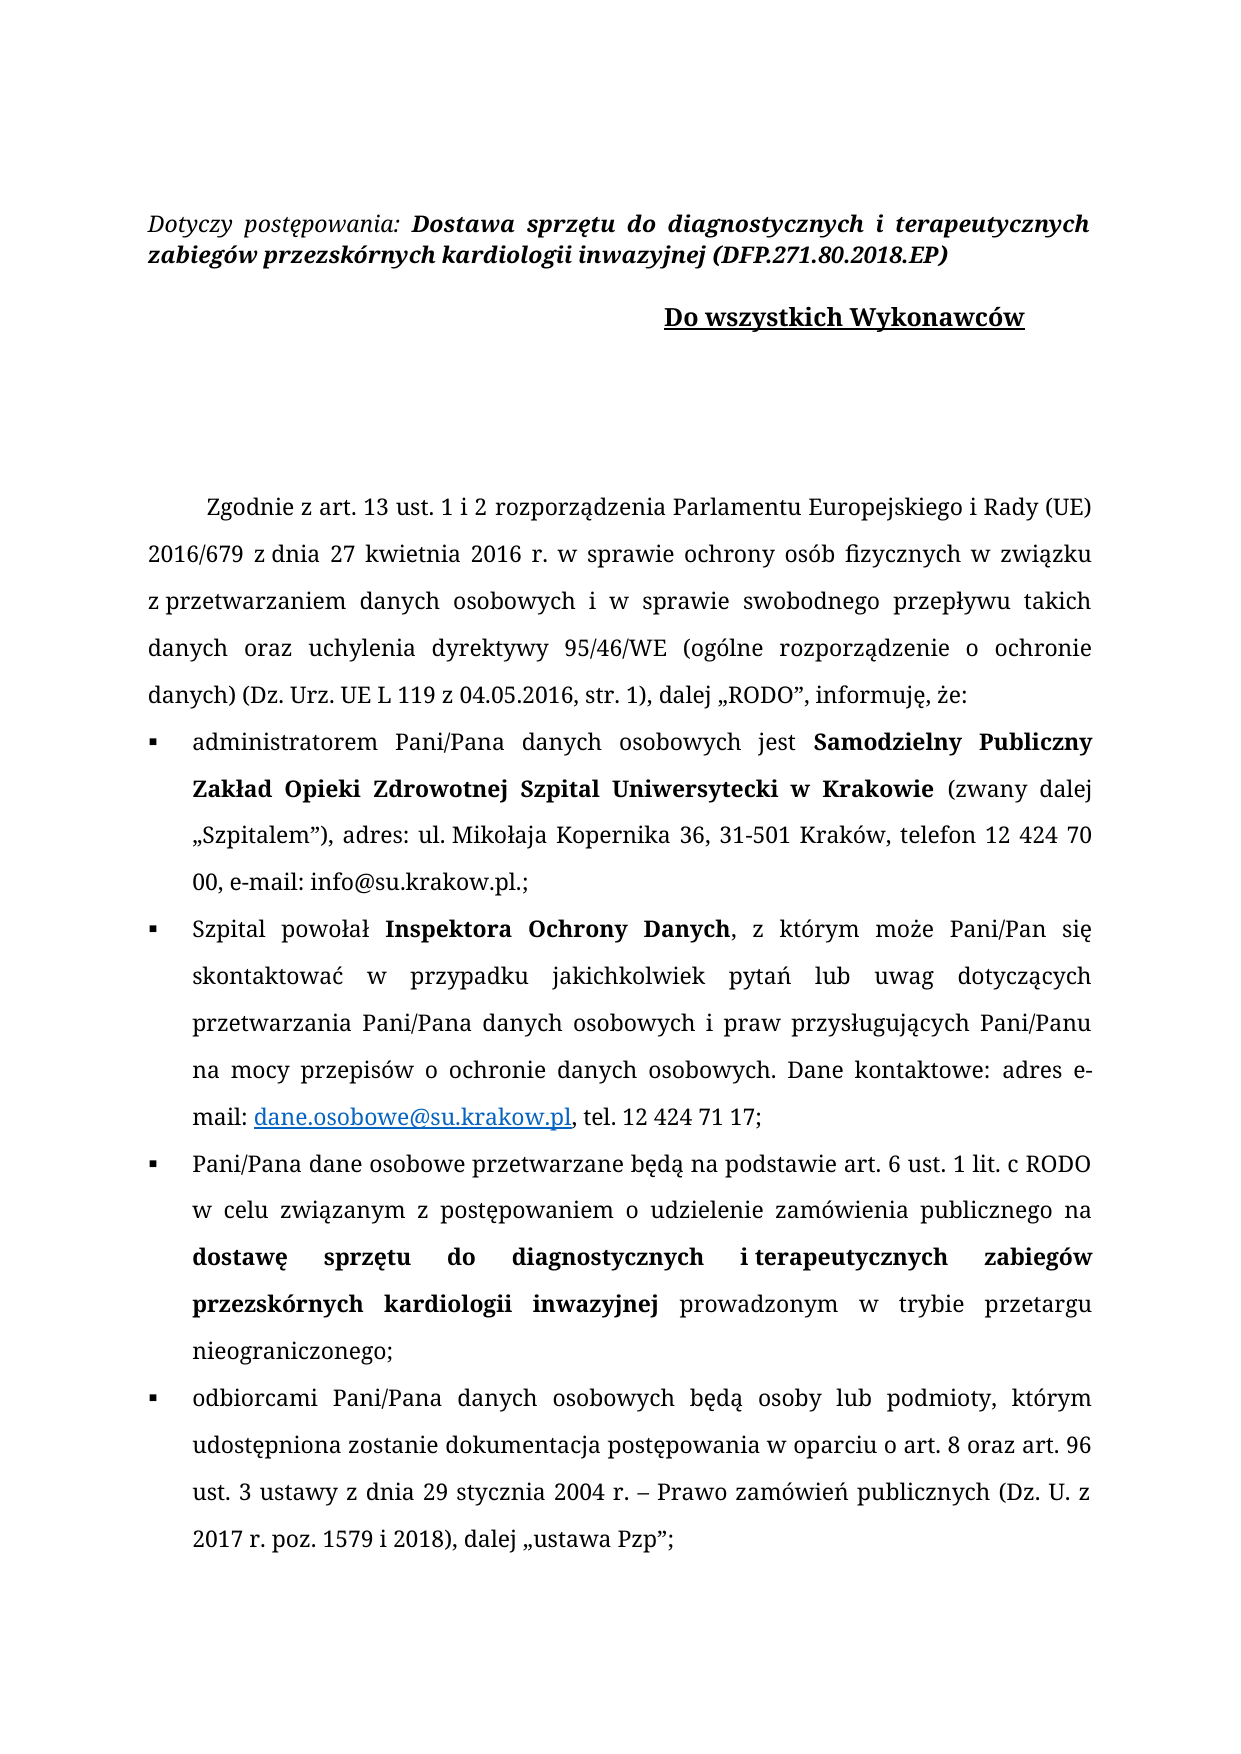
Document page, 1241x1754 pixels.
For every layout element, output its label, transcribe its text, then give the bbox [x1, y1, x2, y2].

list Pani/Pana dane osobowe przetwarzane będą na podstawie art. 6 ust. 1 lit. c RODO w celu związanym z postępowaniem o udzielenie zamówienia publicznego na dostawę sprzętu do diagnostycznych i terapeutycznych zabiegów przezskórnych kardiologii inwazyjnej prowadzonym w trybie przetargu nieograniczonego; [148, 1148, 1093, 1366]
list Szpital powołał Inspektora Ochrony Danych, z którym może Pani/Pan się skontaktować w przypadku jakichkolwiek pytań lub uwag dotyczących przetwarzania Pani/Pana danych osobowych i praw przysługujących Pani/Panu na mocy przepisów o ochronie danych osobowych. Dane kontaktowe: adres e-mail: dane.osobowe@su.krakow.pl, tel. 12 424 71 17; [148, 913, 1093, 1132]
text Do wszystkich Wykonawców [664, 300, 1093, 334]
list administratorem Pani/Pana danych osobowych jest Samodzielny Publiczny Zakład Opieki Zdrowotnej Szpital Uniwersytecki w Krakowie (zwany dalej „Szpitalem”), adres: ul. Mikołaja Kopernika 36, 31-501 Kraków, telefon 12 424 70 00, e-mail: info@su.krakow.pl.; [148, 726, 1093, 898]
subtitle Dotyczy postępowania: Dostawa sprzętu do diagnostycznych i terapeutycznych zabiegów przezskórnych kardiologii inwazyjnej (DFP.271.80.2018.EP) [148, 208, 1093, 271]
text Zgodnie z art. 13 ust. 1 i 2 rozporządzenia Parlamentu Europejskiego i Rady (UE) 2016/679 z dnia 27 kwietnia 2016 r. w sprawie ochrony osób fizycznych w związku z przetwarzaniem danych osobowych i w sprawie swobodnego przepływu takich danych oraz uchylenia dyrektywy 95/46/WE (ogólne rozporządzenie o ochronie danych) (Dz. Urz. UE L 119 z 04.05.2016, str. 1), dalej „RODO”, informuję, że: [148, 491, 1093, 710]
list odbiorcami Pani/Pana danych osobowych będą osoby lub podmioty, którym udostępniona zostanie dokumentacja postępowania w oparciu o art. 8 oraz art. 96 ust. 3 ustawy z dnia 29 stycznia 2004 r. – Prawo zamówień publicznych (Dz. U. z 2017 r. poz. 1579 i 2018), dalej „ustawa Pzp”; [148, 1382, 1093, 1554]
